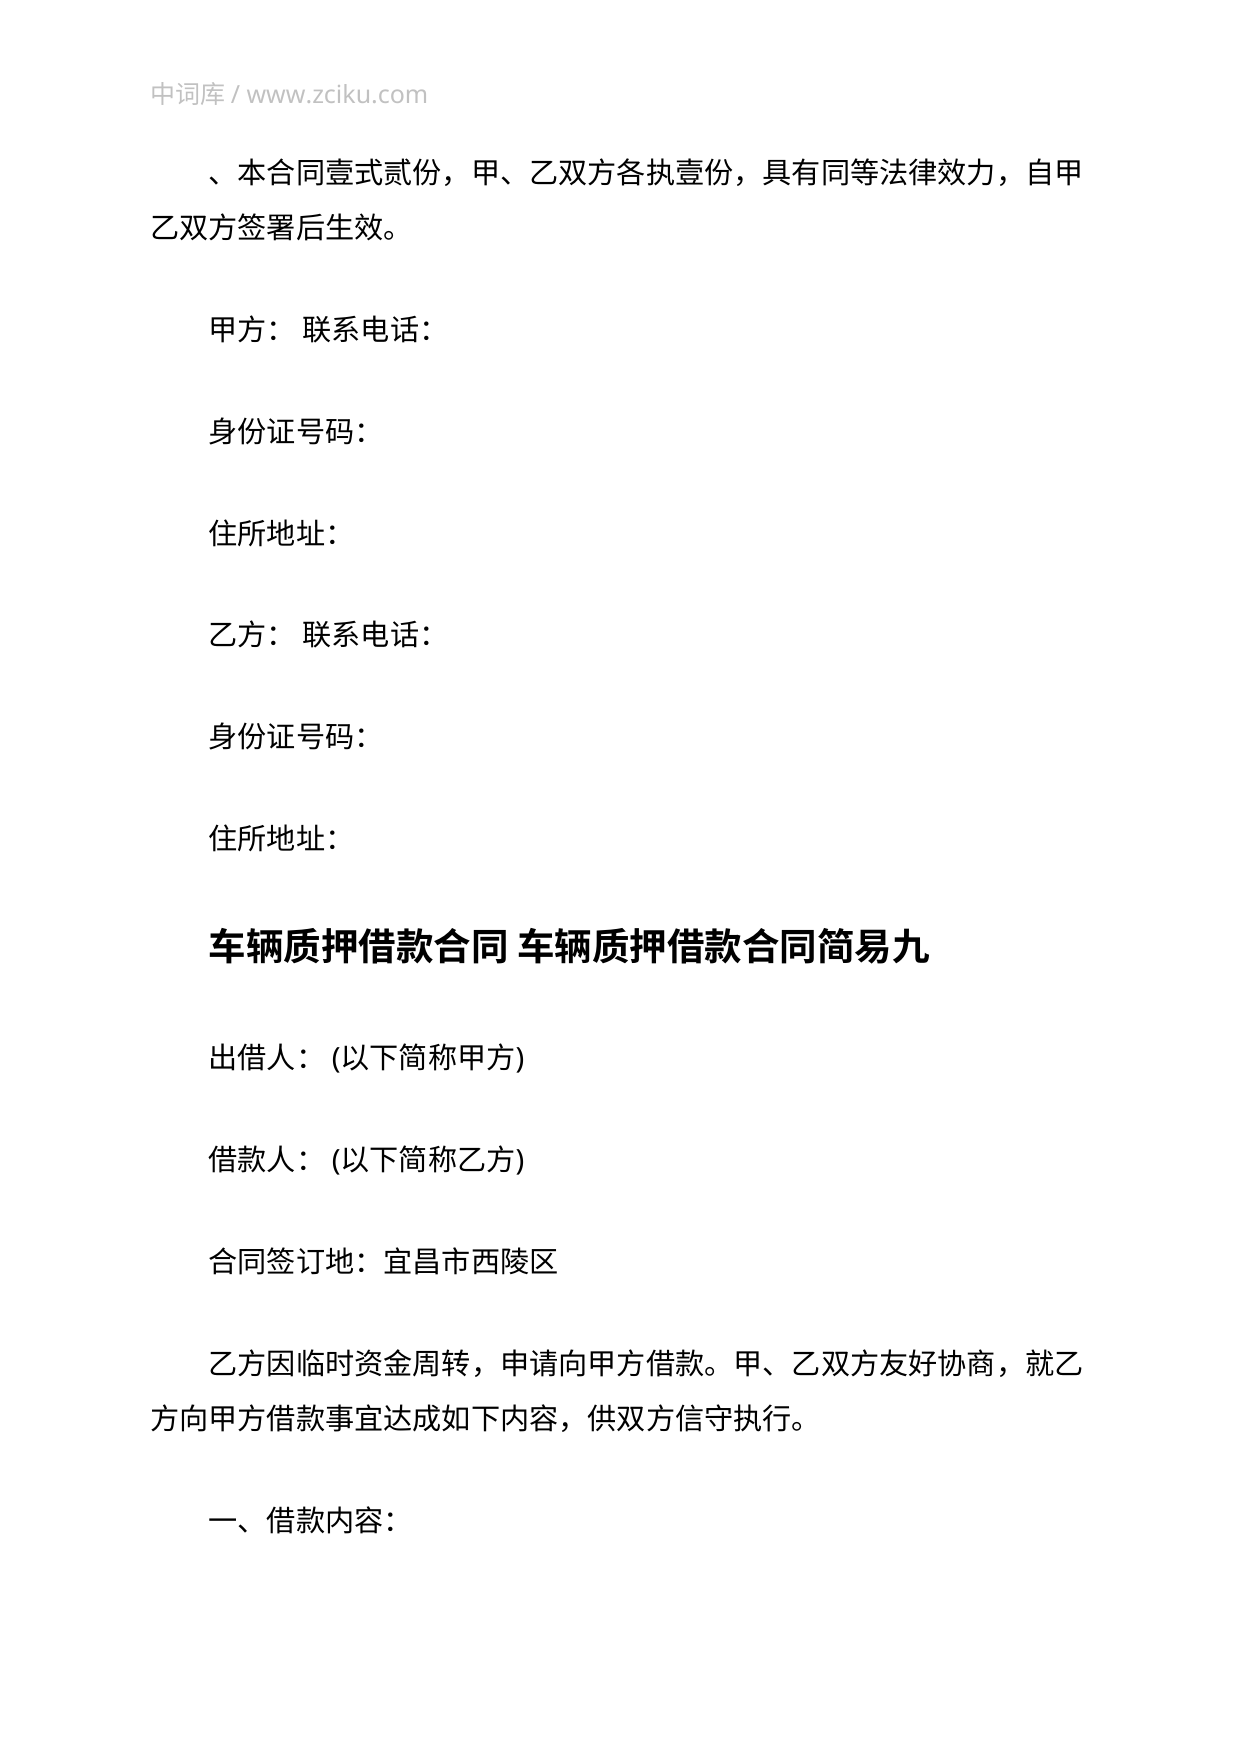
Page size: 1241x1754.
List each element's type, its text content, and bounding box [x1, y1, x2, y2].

text 出借人： (以下简称甲方) [150, 1035, 1090, 1077]
text 住所地址： [150, 816, 1090, 858]
text 、本合同壹式贰份，甲、乙双方各执壹份，具有同等法律效力，自甲乙双方签署后生效。 [150, 150, 1090, 247]
text 身份证号码： [150, 714, 1090, 756]
text 身份证号码： [150, 408, 1090, 451]
text 合同签订地：宜昌市西陵区 [150, 1239, 1090, 1281]
text 借款人： (以下简称乙方) [150, 1137, 1090, 1179]
text 车辆质押借款合同 车辆质押借款合同简易九 [150, 917, 1090, 972]
text 住所地址： [150, 510, 1090, 552]
text 乙方： 联系电话： [150, 612, 1090, 654]
text 乙方因临时资金周转，申请向甲方借款。甲、乙双方友好协商，就乙方向甲方借款事宜达成如下内容，供双方信守执行。 [150, 1340, 1090, 1438]
text 甲方： 联系电话： [150, 307, 1090, 349]
text 一、借款内容： [150, 1497, 1090, 1539]
